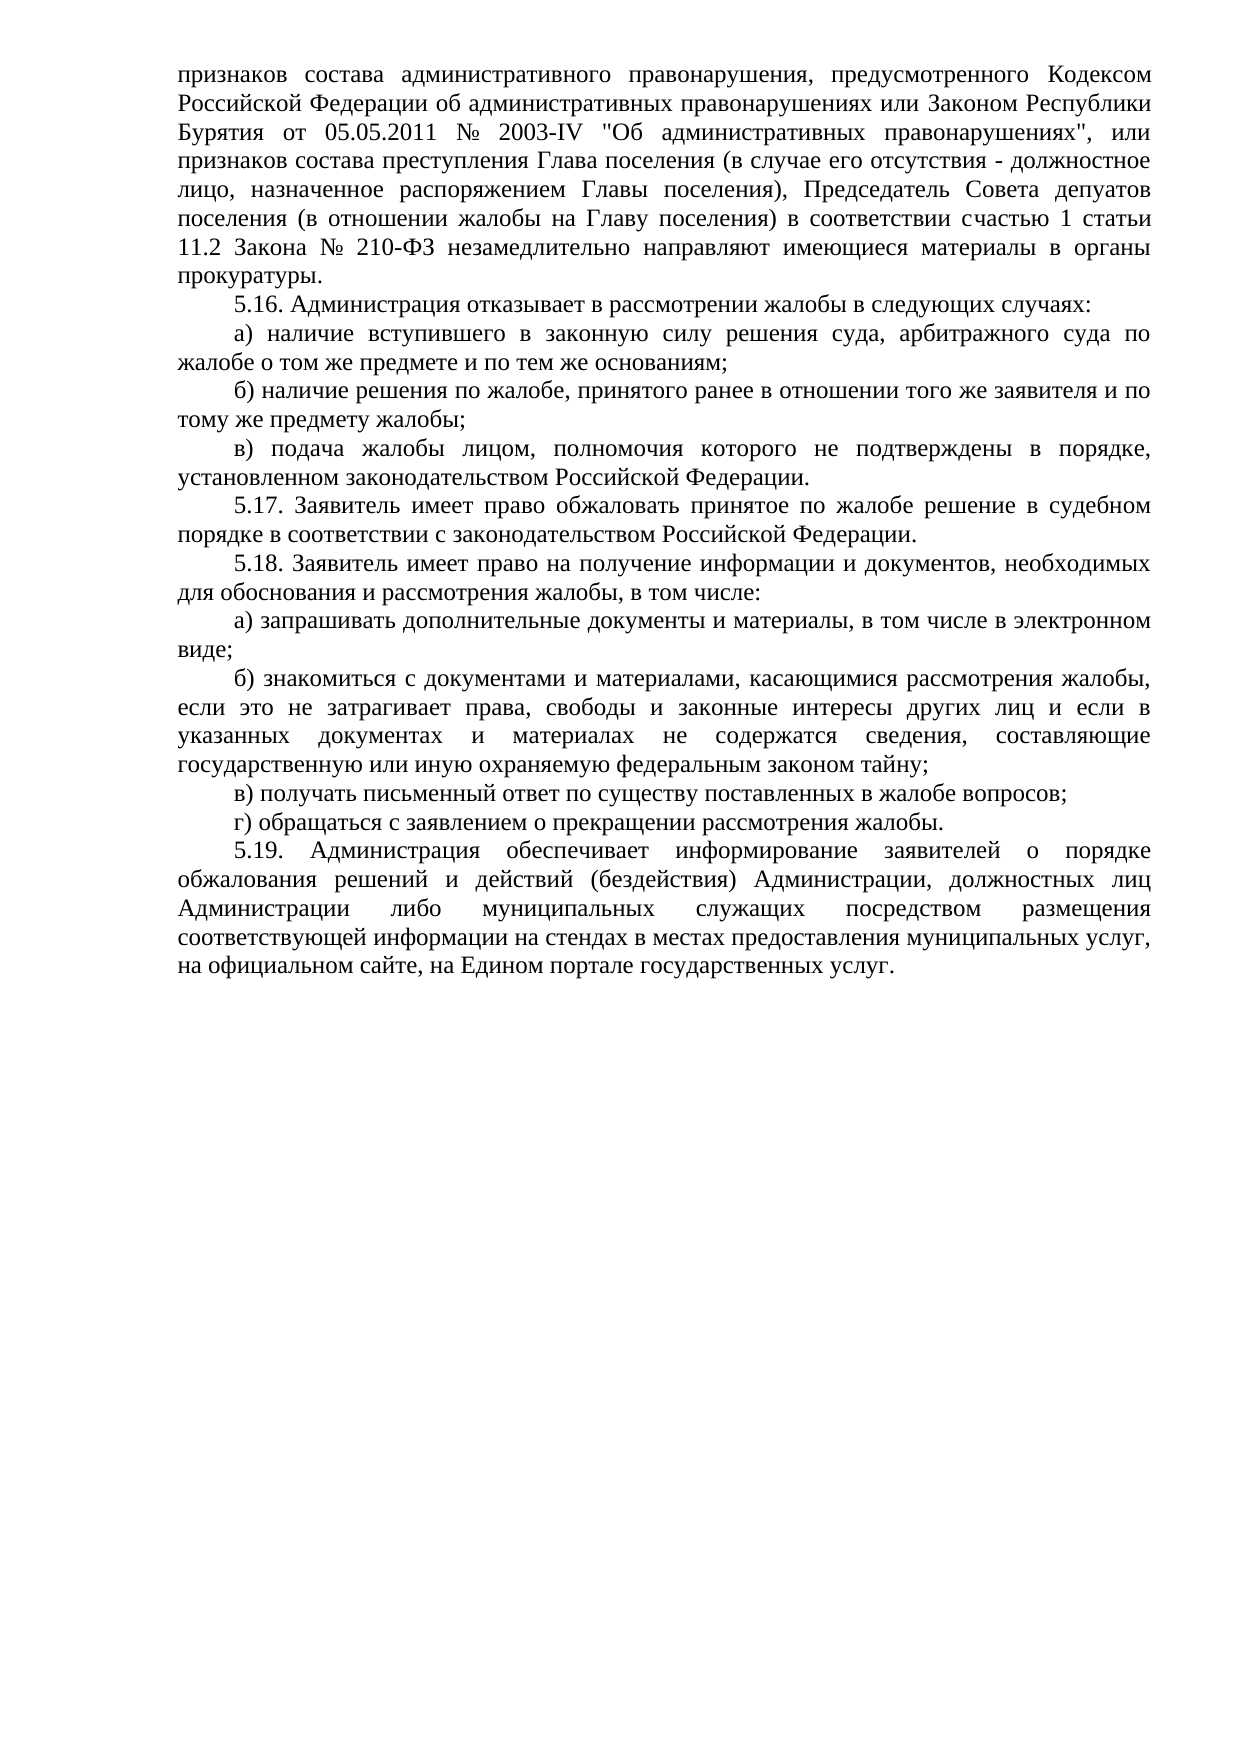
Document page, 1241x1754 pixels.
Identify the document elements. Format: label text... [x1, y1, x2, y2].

text 5.16. Администрация отказывает в рассмотрении жалобы в следующих случаях: [177, 289, 1152, 318]
text а) запрашивать дополнительные документы и материалы, в том числе в электронном виде; [177, 605, 1152, 663]
text 5.18. Заявитель имеет право на получение информации и документов, необходимых для обоснования и рассмотрения жалобы, в том числе: [177, 548, 1152, 605]
text в) получать письменный ответ по существу поставленных в жалобе вопросов; [177, 778, 1152, 807]
text а) наличие вступившего в законную силу решения суда, арбитражного суда по жалобе о том же предмете и по тем же основаниям; [177, 318, 1152, 375]
text б) наличие решения по жалобе, принятого ранее в отношении того же заявителя и по тому же предмету жалобы; [177, 375, 1152, 433]
text г) обращаться с заявлением о прекращении рассмотрения жалобы. [177, 807, 1152, 835]
text 5.19. Администрация обеспечивает информирование заявителей о порядке обжалования решений и действий (бездействия) Администрации, должностных лиц Администрации либо муниципальных служащих посредством размещения соответствующей информации на стендах в местах предоставления муниципальных услуг, на официальном сайте, на Едином портале государственных услуг. [177, 835, 1152, 979]
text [177, 59, 1152, 289]
text 5.17. Заявитель имеет право обжаловать принятое по жалобе решение в судебном порядке в соответствии с законодательством Российской Федерации. [177, 490, 1152, 548]
text б) знакомиться с документами и материалами, касающимися рассмотрения жалобы, если это не затрагивает права, свободы и законные интересы других лиц и если в указанных документах и материалах не содержатся сведения, составляющие государственную или иную охраняемую федеральным законом тайну; [177, 663, 1152, 778]
text в) подача жалобы лицом, полномочия которого не подтверждены в порядке, установленном законодательством Российской Федерации. [177, 433, 1152, 490]
